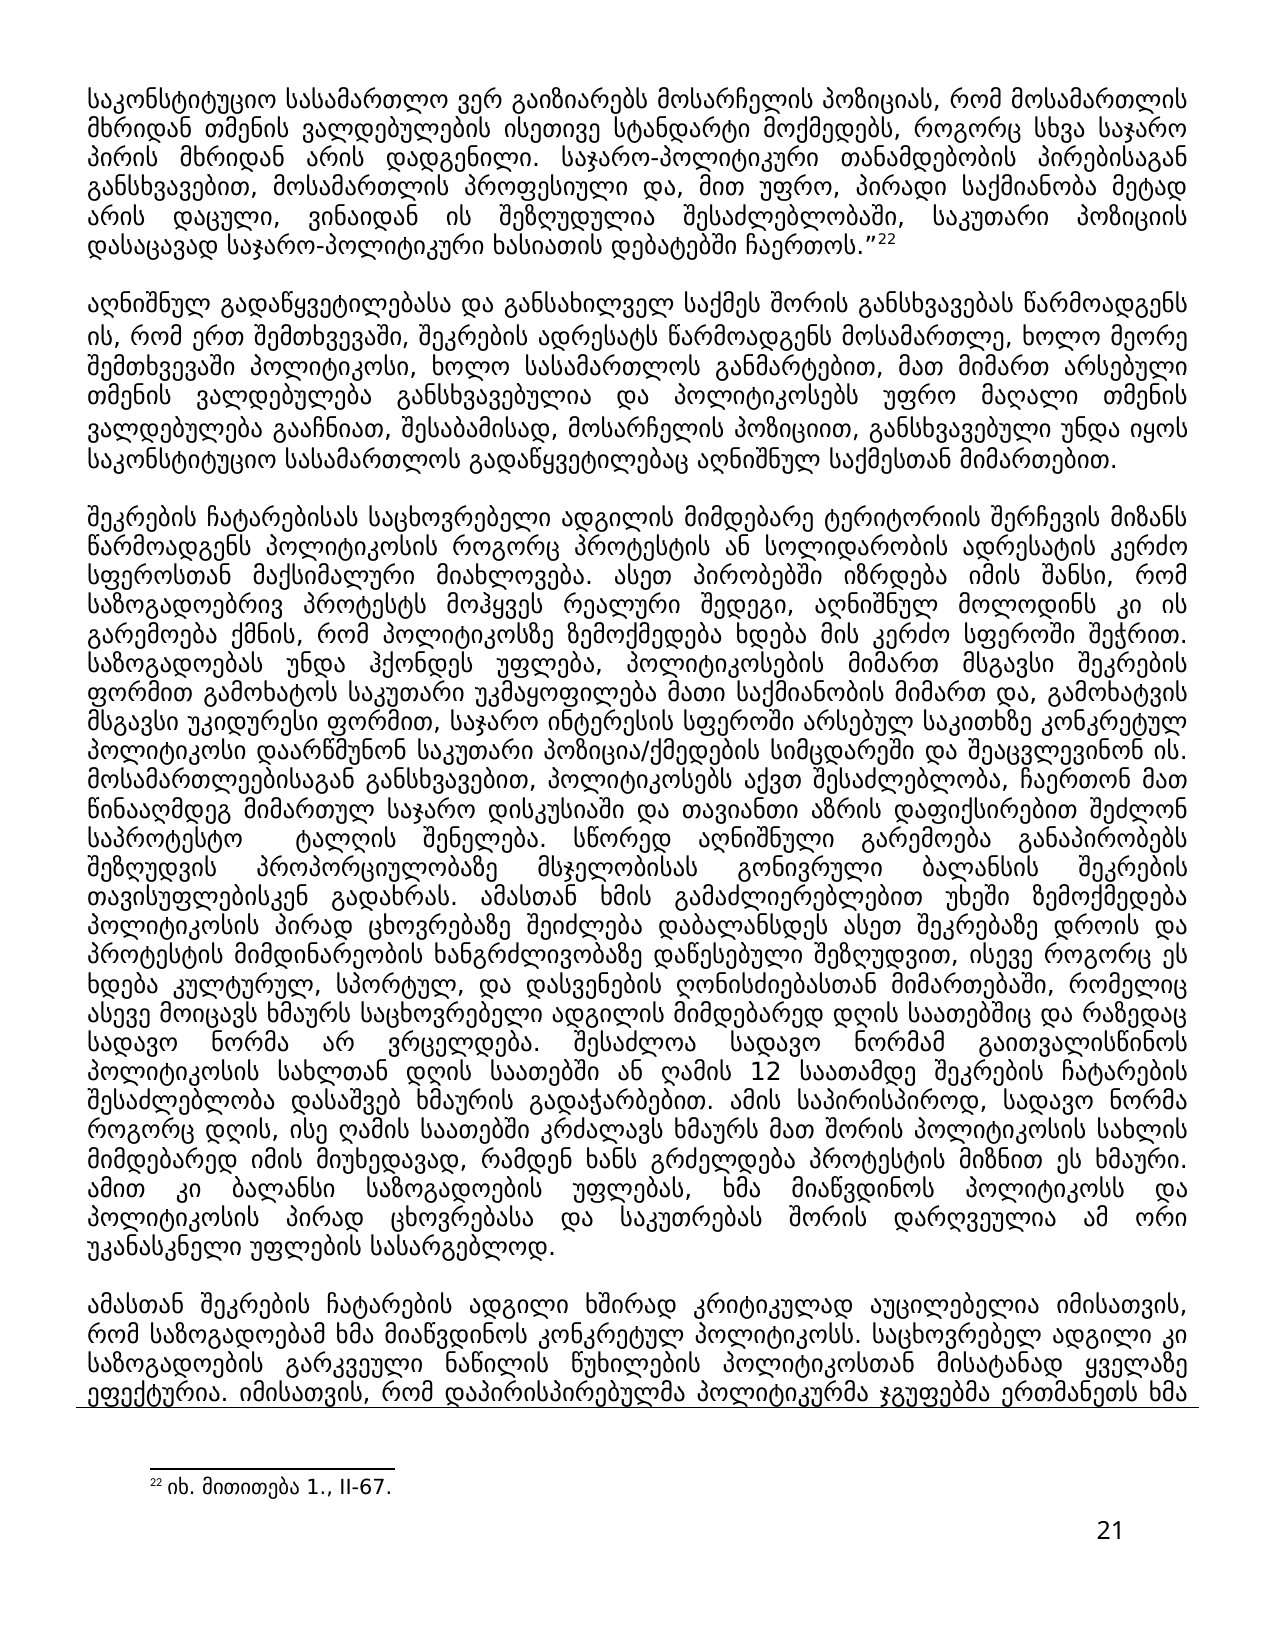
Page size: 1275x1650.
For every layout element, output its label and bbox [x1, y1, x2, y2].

table_header [76, 85, 1199, 1407]
